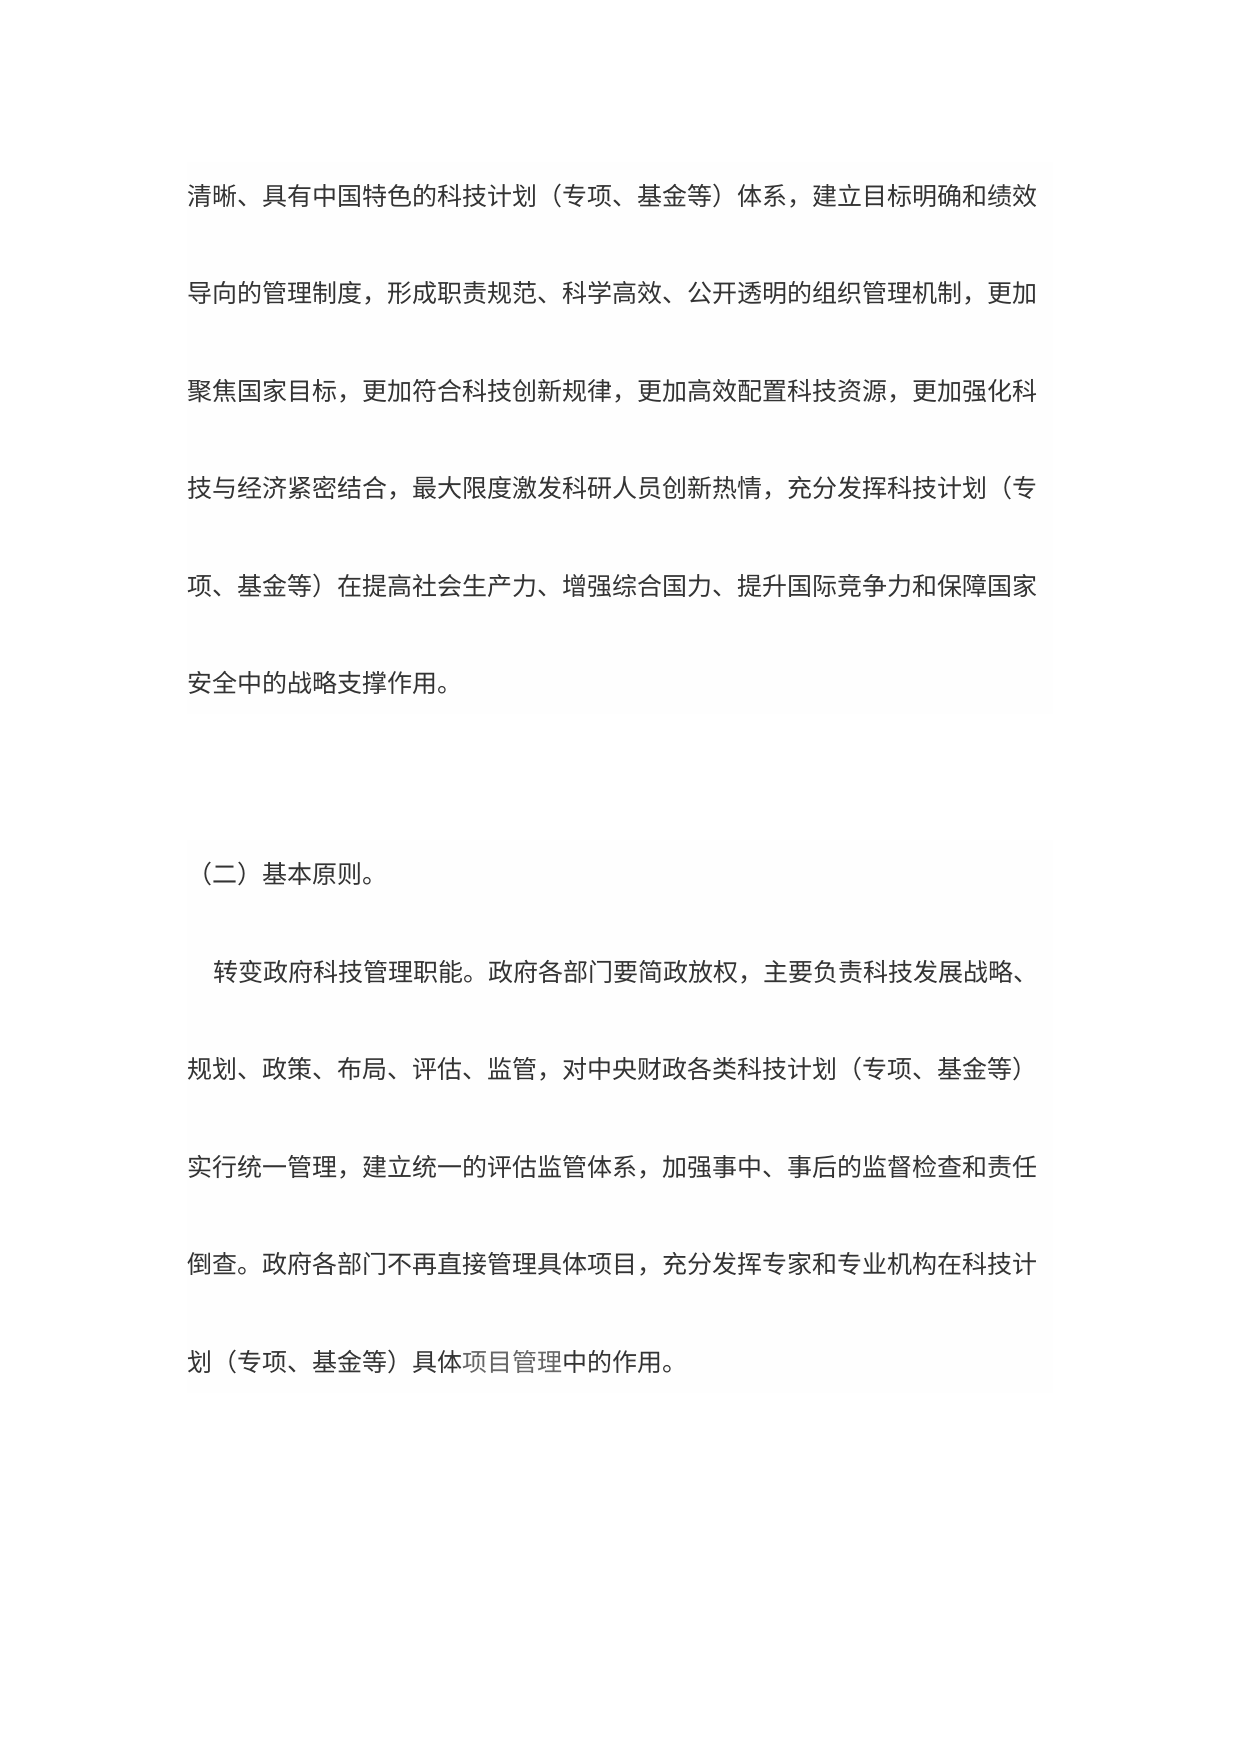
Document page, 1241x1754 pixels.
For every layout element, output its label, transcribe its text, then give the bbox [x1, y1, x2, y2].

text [187, 162, 1053, 714]
text （二）基本原则。 转变政府科技管理职能。政府各部门要简政放权，主要负责科技发展战略、规划、政策、布局、评估、监管，对中央财政各类科技计划（专项、基金等）实行统一管理，建立统一的评估监管体系，加强事中、事后的监督检查和责任倒查。政府各部门不再直接管理具体项目，充分发挥专家和专业机构在科技计划（专项、基金等）具体项目管理中的作用。 [187, 840, 1053, 1393]
